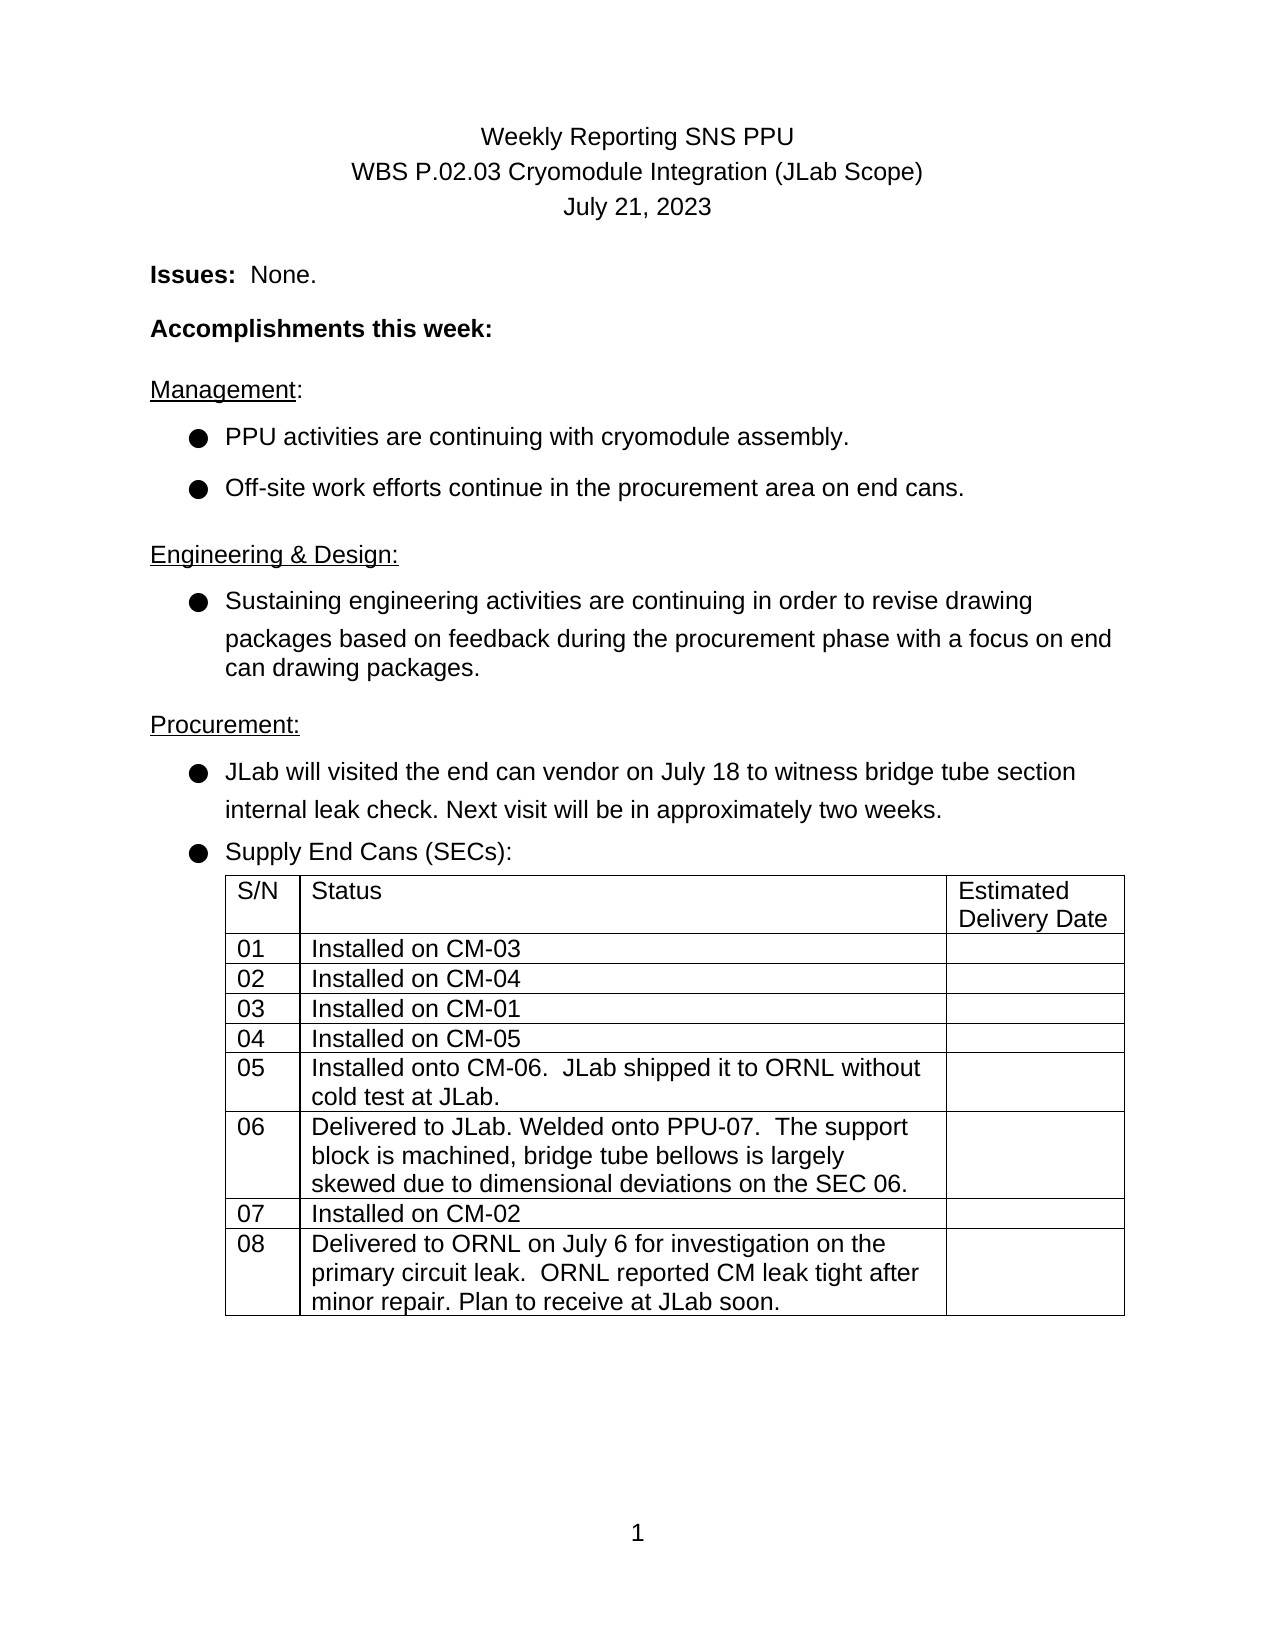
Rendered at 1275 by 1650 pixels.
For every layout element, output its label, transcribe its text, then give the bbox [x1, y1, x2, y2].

table_cell [947, 1053, 1124, 1111]
table_header Estimated Delivery Date [947, 876, 1124, 933]
table_cell 07 [226, 1199, 299, 1228]
table_header Status [301, 876, 946, 933]
table_cell [947, 964, 1124, 993]
text Issues: None. [150, 260, 1219, 289]
table_cell [947, 1112, 1124, 1198]
table_cell Installed on CM-04 [301, 964, 946, 993]
table_cell 08 [226, 1229, 299, 1315]
table_cell Installed on CM-01 [301, 994, 946, 1022]
table_cell Installed on CM-05 [301, 1024, 946, 1052]
table_cell 05 [226, 1053, 299, 1111]
table_cell Installed on CM-02 [301, 1199, 946, 1228]
table_cell 04 [226, 1024, 299, 1052]
list Off-site work efforts continue in the procurement area on end cans. [187, 460, 1125, 511]
table_cell [947, 994, 1124, 1022]
table_cell Delivered to ORNL on July 6 for investigation on the primary circuit leak. ORNL reported CM leak tight after minor repair. Plan to receive at JLab soon. [301, 1229, 946, 1315]
table_cell Installed on CM-03 [301, 934, 946, 963]
table_cell [947, 1199, 1124, 1228]
text Accomplishments this week: [150, 314, 1125, 342]
table_cell [947, 1229, 1124, 1315]
text WBS P.02.03 Cryomodule Integration (JLab Scope) [150, 157, 1125, 186]
text July 21, 2023 [150, 192, 1125, 221]
text Procurement: [150, 710, 1125, 739]
text Management: [150, 376, 1125, 404]
text Engineering & Design: [150, 540, 1125, 568]
table_cell Installed onto CM-06. JLab shipped it to ORNL without cold test at JLab. [301, 1053, 946, 1111]
text Weekly Reporting SNS PPU [150, 122, 1125, 151]
list JLab will visited the end can vendor on July 18 to witness bridge tube section internal leak check. Next visit will be in approximately two weeks. [187, 743, 1125, 823]
table_cell 02 [226, 964, 299, 993]
table_cell [947, 934, 1124, 963]
table_cell [947, 1024, 1124, 1052]
list PPU activities are continuing with cryomodule assembly. [187, 408, 1125, 460]
list Sustaining engineering activities are continuing in order to revise drawing packages based on feedback during the procurement phase with a focus on end can drawing packages. [187, 573, 1125, 682]
table_cell 03 [226, 994, 299, 1022]
list Supply End Cans (SECs): [187, 823, 1125, 874]
table_cell 06 [226, 1112, 299, 1198]
table_cell 01 [226, 934, 299, 963]
table_cell Delivered to JLab. Welded onto PPU-07. The support block is machined, bridge tube bellows is largely skewed due to dimensional deviations on the SEC 06. [301, 1112, 946, 1198]
table_header S/N [226, 876, 299, 933]
